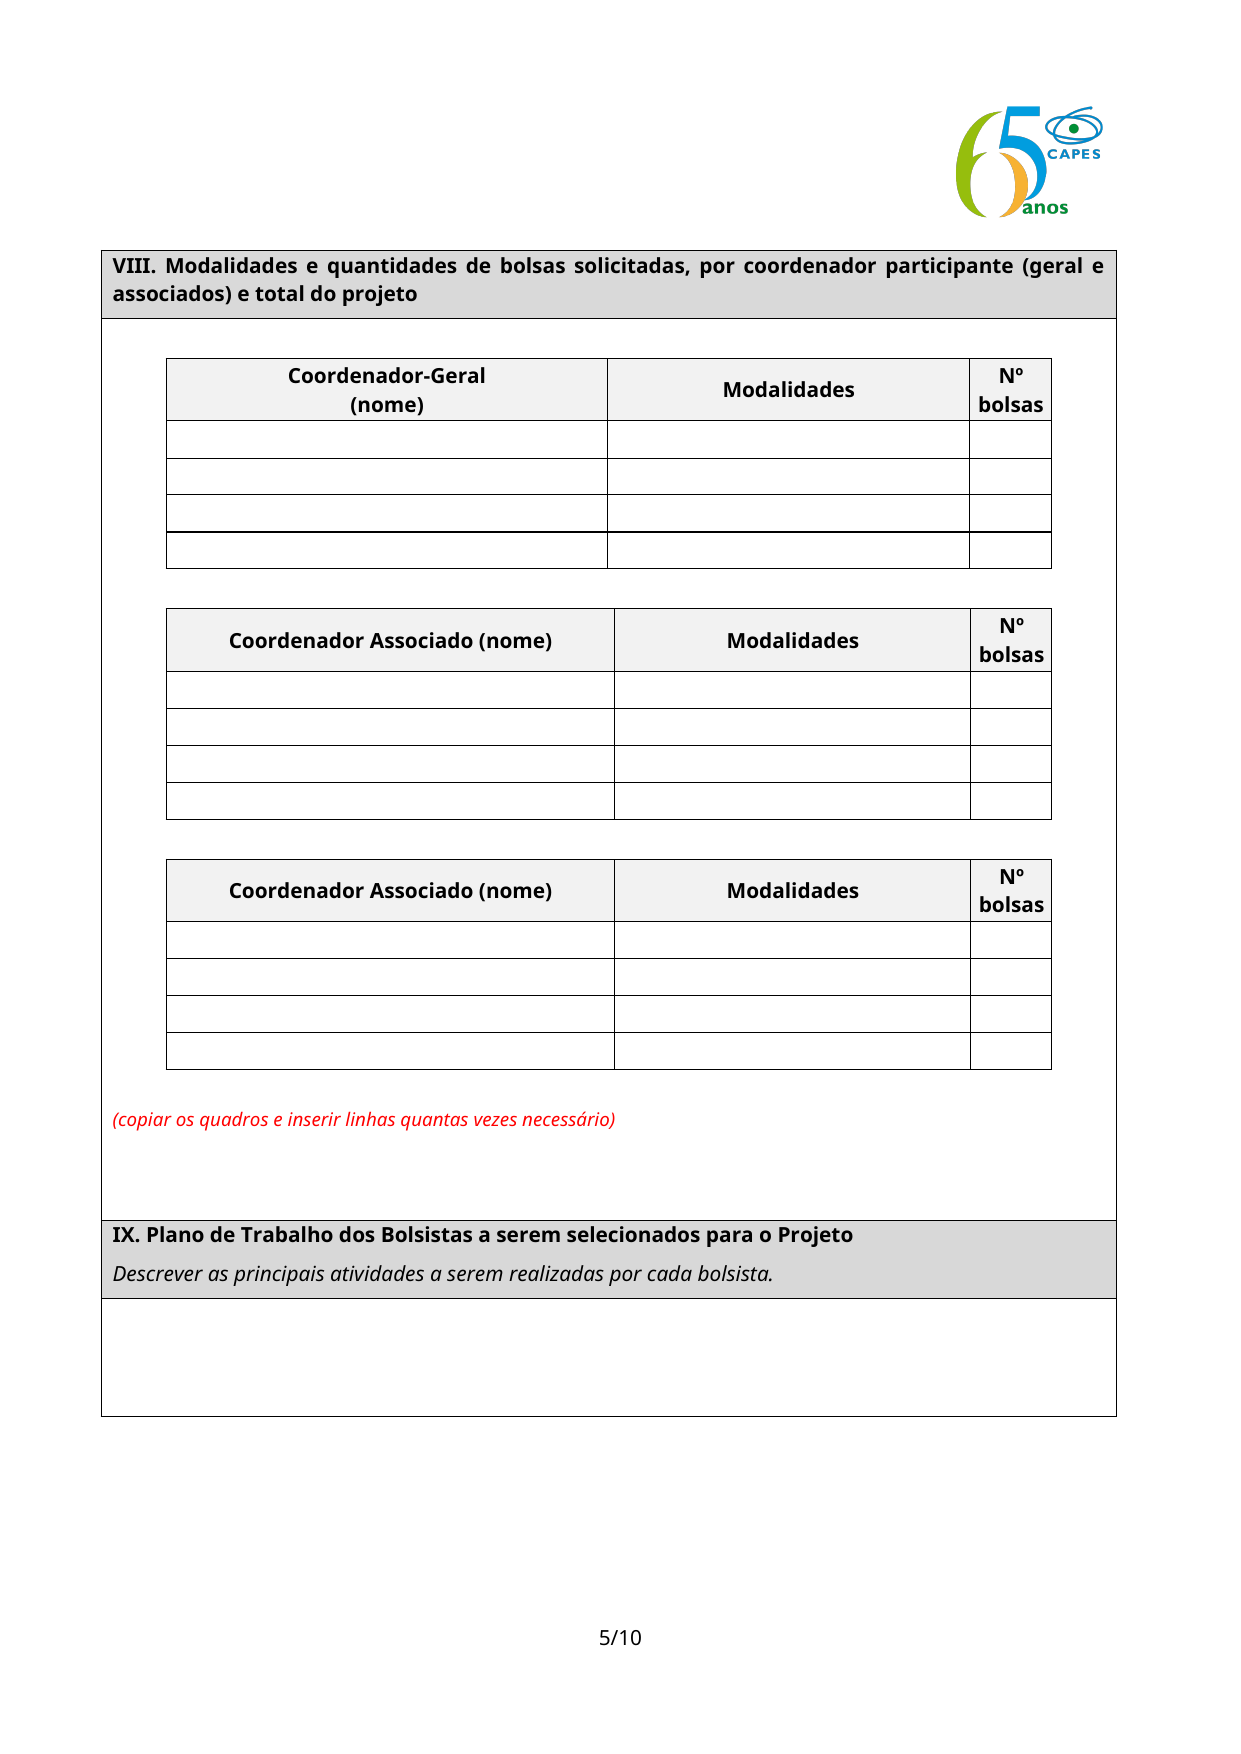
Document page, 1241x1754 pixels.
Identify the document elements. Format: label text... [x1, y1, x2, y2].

picture [1059, 138, 1074, 142]
table_cell [102, 1299, 1116, 1416]
picture [1083, 117, 1100, 130]
table_cell VIII. Modalidades e quantidades de bolsas solicitadas, por coordenador participante (geral e associados) e total do projeto [102, 251, 1116, 318]
picture [954, 105, 1103, 219]
table_cell (copiar os quadros e inserir linhas quantas vezes necessário) [102, 319, 1116, 1219]
table_cell IX. Plano de Trabalho dos Bolsistas a serem selecionados para o Projeto Descrever as principais atividades a serem realizadas por cada bolsista. [102, 1221, 1116, 1298]
picture [1048, 120, 1058, 131]
picture [1056, 119, 1095, 138]
